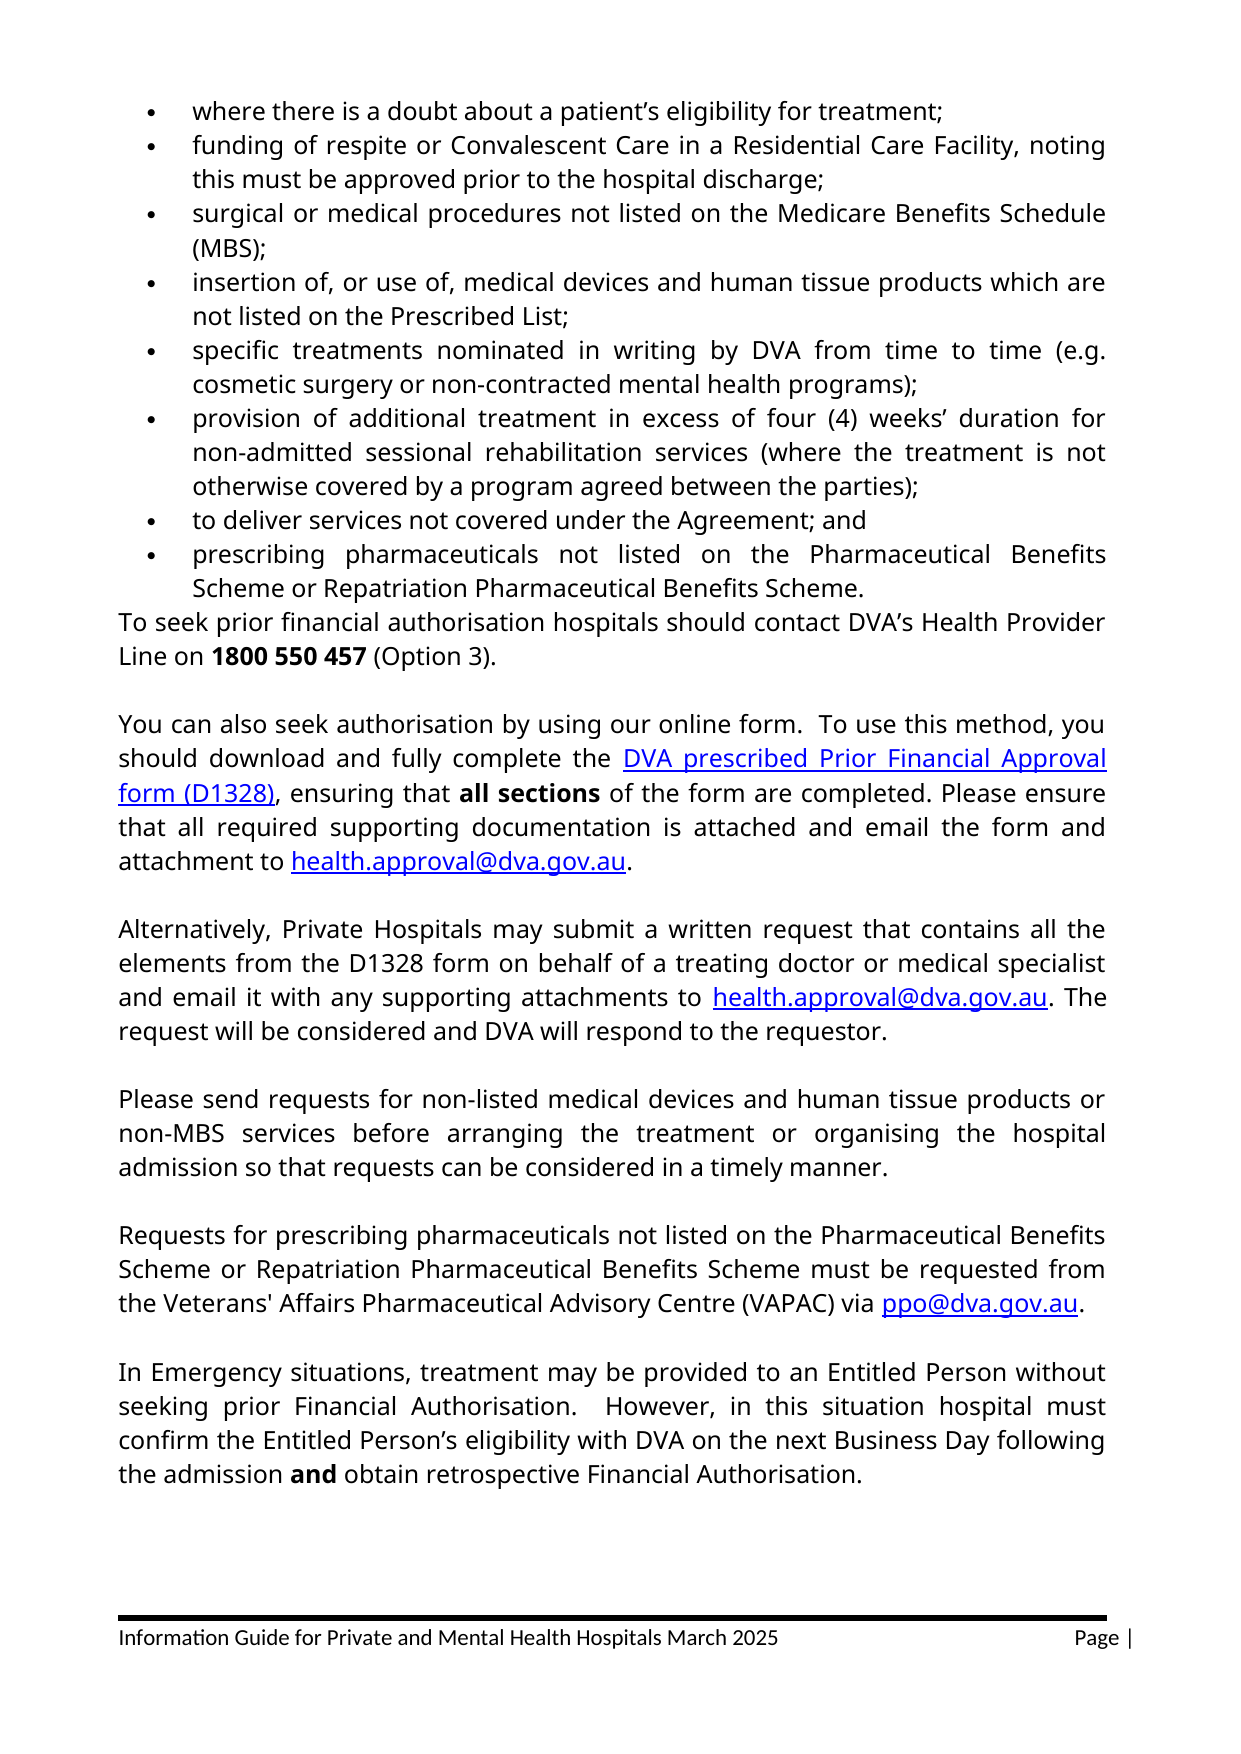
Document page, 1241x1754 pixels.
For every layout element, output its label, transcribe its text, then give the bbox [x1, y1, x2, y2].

list provision of additional treatment in excess of four (4) weeks’ duration for non-admitted sessional rehabilitation services (where the treatment is not otherwise covered by a program agreed between the parties); [148, 401, 1107, 503]
text Please send requests for non-listed medical devices and human tissue products or non-MBS services before arranging the treatment or organising the hospital admission so that requests can be considered in a timely manner. [118, 1082, 1107, 1184]
list prescribing pharmaceuticals not listed on the Pharmaceutical Benefits Scheme or Repatriation Pharmaceutical Benefits Scheme. [148, 537, 1107, 605]
text You can also seek authorisation by using our online form. To use this method, you should download and fully complete the DVA prescribed Prior Financial Approval form (D1328), ensuring that all sections of the form are completed. Please ensure that all required supporting documentation is attached and email the form and attachment to health.approval@dva.gov.au. [118, 707, 1107, 877]
list surgical or medical procedures not listed on the Medicare Benefits Schedule (MBS); [148, 196, 1107, 264]
list to deliver services not covered under the Agreement; and [148, 503, 1107, 537]
text Requests for prescribing pharmaceuticals not listed on the Pharmaceutical Benefits Scheme or Repatriation Pharmaceutical Benefits Scheme must be requested from the Veterans' Affairs Pharmaceutical Advisory Centre (VAPAC) via ppo@dva.gov.au. [118, 1218, 1107, 1320]
list specific treatments nominated in writing by DVA from time to time (e.g. cosmetic surgery or non-contracted mental health programs); [148, 332, 1107, 401]
list funding of respite or Convalescent Care in a Residential Care Facility, noting this must be approved prior to the hospital discharge; [148, 128, 1107, 196]
list insertion of, or use of, medical devices and human tissue products which are not listed on the Prescribed List; [148, 264, 1107, 332]
list where there is a doubt about a patient’s eligibility for treatment; [148, 94, 1107, 128]
text To seek prior financial authorisation hospitals should contact DVA’s Health Provider Line on 1800 550 457 (Option 3). [118, 605, 1107, 673]
text In Emergency situations, treatment may be provided to an Entitled Person without seeking prior Financial Authorisation. However, in this situation hospital must confirm the Entitled Person’s eligibility with DVA on the next Business Day following the admission and obtain retrospective Financial Authorisation. [118, 1354, 1107, 1491]
text Alternatively, Private Hospitals may submit a written request that contains all the elements from the D1328 form on behalf of a treating doctor or medical specialist and email it with any supporting attachments to health.approval@dva.gov.au. The request will be considered and DVA will respond to the requestor. [118, 911, 1107, 1048]
